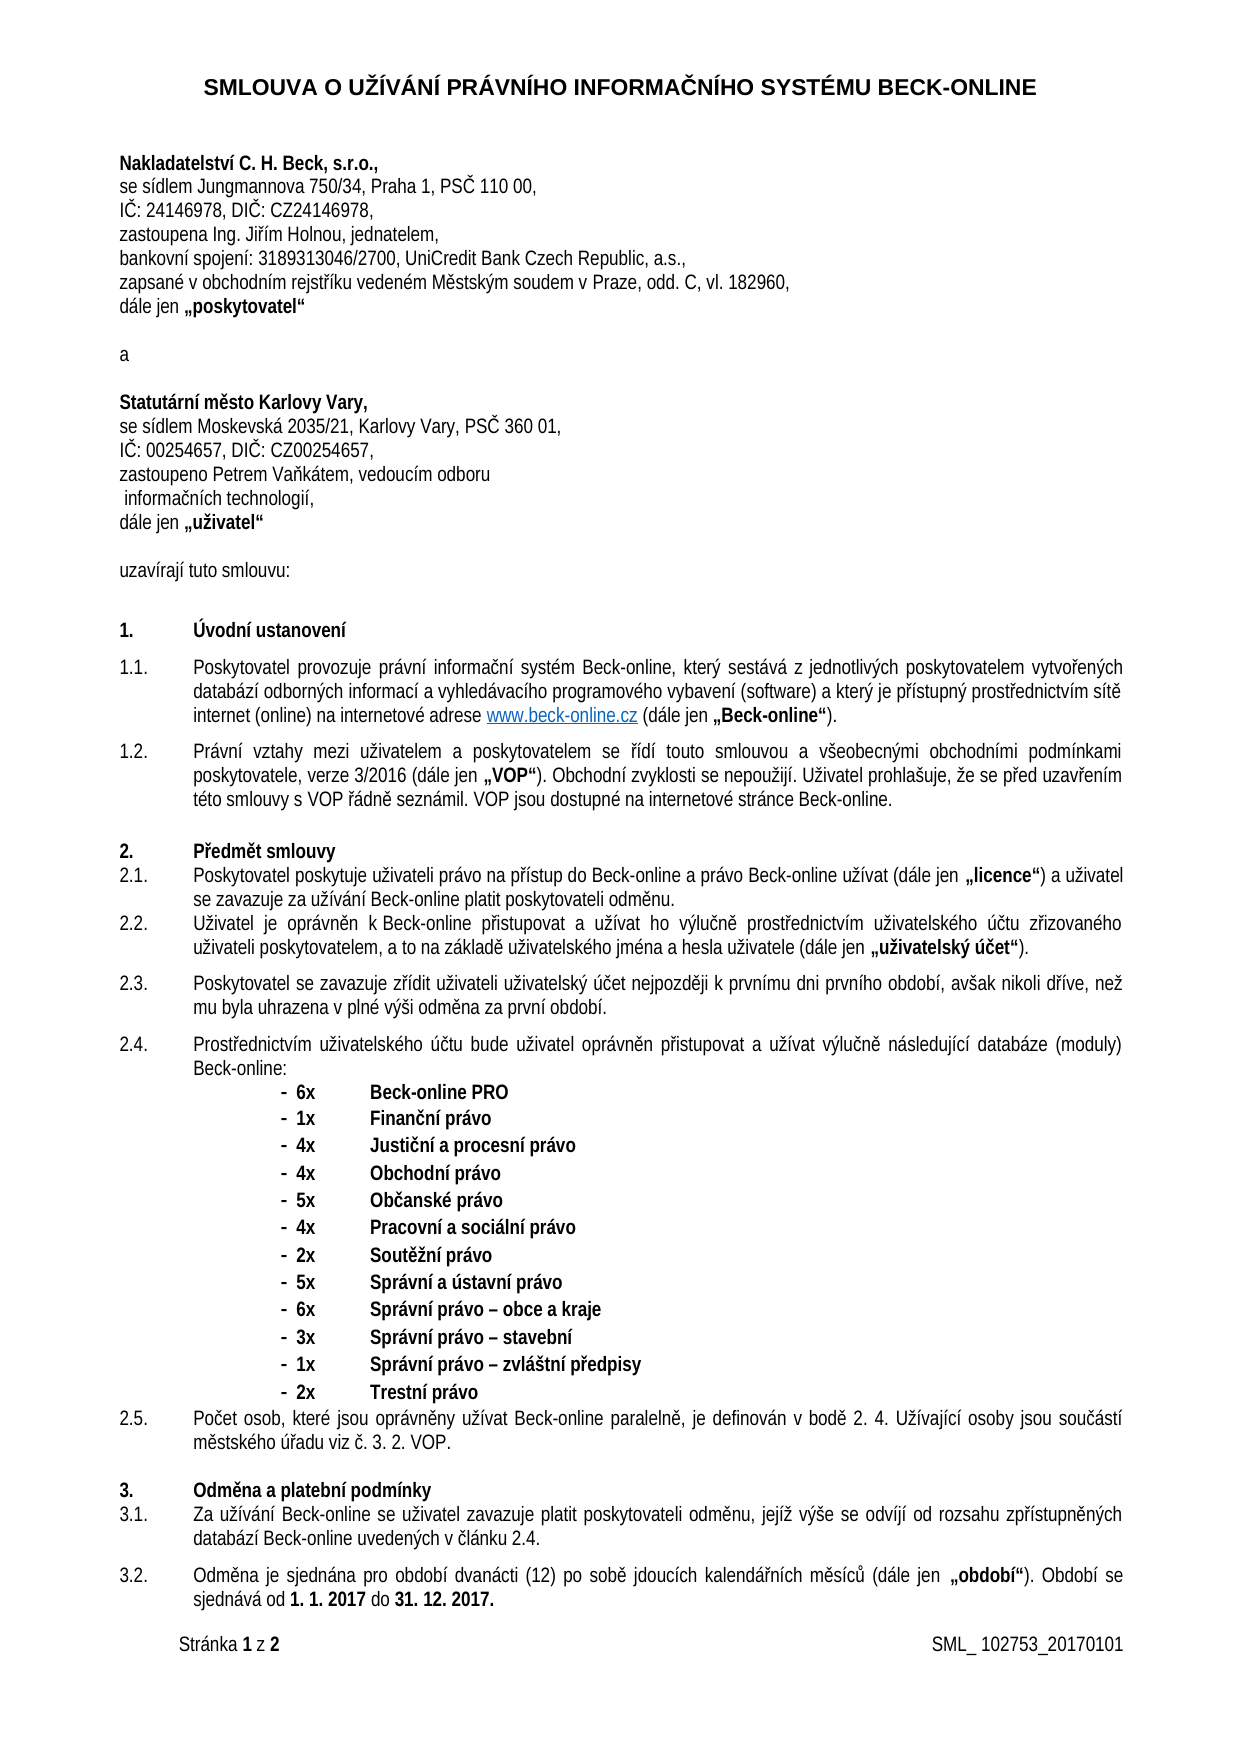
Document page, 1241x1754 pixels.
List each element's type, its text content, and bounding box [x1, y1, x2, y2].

list 3x Správní právo – stavební [223, 1324, 1165, 1349]
list 1x Finanční právo [223, 1105, 1165, 1130]
list Odměna a platební podmínky [119, 1478, 1123, 1502]
text informačních technologií, [119, 486, 1123, 510]
text zastoupena Ing. Jiřím Holnou, jednatelem, [119, 222, 1123, 246]
list 5x Správní a ústavní právo [223, 1269, 1165, 1295]
text se sídlem Jungmannova 750/34, Praha 1, PSČ 110 00, [119, 174, 1123, 198]
text a [119, 342, 1123, 366]
list Úvodní ustanovení [119, 618, 1123, 642]
list Předmět smlouvy [119, 839, 1123, 863]
text IČ: 00254657, DIČ: CZ00254657, [119, 438, 1123, 462]
list 6x Správní právo – obce a kraje [223, 1297, 1165, 1322]
text se sídlem Moskevská 2035/21, Karlovy Vary, PSČ 360 01, [119, 414, 1123, 438]
text Nakladatelství C. H. Beck, s.r.o., [119, 150, 1123, 174]
list Poskytovatel poskytuje uživateli právo na přístup do Beck-online a právo Beck-online užívat (dále jen „licence“) a uživatel se zavazuje za užívání Beck-online platit poskytovateli odměnu. [119, 863, 1123, 911]
list 4x Justiční a procesní právo [223, 1132, 1165, 1158]
list 1x Správní právo – zvláštní předpisy [223, 1351, 1165, 1377]
text dále jen „poskytovatel“ [119, 294, 1123, 318]
list Odměna je sjednána pro období dvanácti (12) po sobě jdoucích kalendářních měsíců (dále jen „období“). Období se sjednává od 1. 1. 2017 do 31. 12. 2017. [119, 1562, 1123, 1610]
list 4x Obchodní právo [223, 1160, 1165, 1185]
list 2x Trestní právo [223, 1379, 1165, 1404]
text bankovní spojení: 3189313046/2700, UniCredit Bank Czech Republic, a.s., [119, 246, 1123, 270]
list Počet osob, které jsou oprávněny užívat Beck-online paralelně, je definován v bodě 2. 4. Užívající osoby jsou součástí městského úřadu viz č. 3. 2. VOP. [119, 1406, 1123, 1454]
list Prostřednictvím uživatelského účtu bude uživatel oprávněn přistupovat a užívat výlučně následující databáze (moduly) Beck-online: [119, 1032, 1123, 1079]
list 4x Pracovní a sociální právo [223, 1214, 1165, 1240]
text Statutární město Karlovy Vary, [119, 390, 1123, 414]
text IČ: 24146978, DIČ: CZ24146978, [119, 198, 1123, 222]
list Za užívání Beck-online se uživatel zavazuje platit poskytovateli odměnu, jejíž výše se odvíjí od rozsahu zpřístupněných databází Beck-online uvedených v článku 2.4. [119, 1502, 1123, 1550]
text uzavírají tuto smlouvu: [119, 558, 1123, 582]
list 5x Občanské právo [223, 1187, 1165, 1212]
list Uživatel je oprávněn k Beck-online přistupovat a užívat ho výlučně prostřednictvím uživatelského účtu zřizovaného uživateli poskytovatelem, a to na základě uživatelského jména a hesla uživatele (dále jen „uživatelský účet“). [119, 911, 1123, 959]
list 6x Beck-online PRO [223, 1079, 1123, 1105]
text zastoupeno Petrem Vaňkátem, vedoucím odboru [119, 462, 1123, 486]
text dále jen „uživatel“ [119, 510, 1123, 534]
text zapsané v obchodním rejstříku vedeném Městským soudem v Praze, odd. C, vl. 182960, [119, 270, 1123, 294]
list Poskytovatel provozuje právní informační systém Beck-online, který sestává z jednotlivých poskytovatelem vytvořených databází odborných informací a vyhledávacího programového vybavení (software) a který je přístupný prostřednictvím sítě internet (online) na internetové adrese www.beck-online.cz (dále jen „Beck-online“). [119, 654, 1123, 726]
list Poskytovatel se zavazuje zřídit uživateli uživatelský účet nejpozději k prvnímu dni prvního období, avšak nikoli dříve, než mu byla uhrazena v plné výši odměna za první období. [119, 971, 1123, 1019]
list 2x Soutěžní právo [223, 1242, 1165, 1267]
list Právní vztahy mezi uživatelem a poskytovatelem se řídí touto smlouvou a všeobecnými obchodními podmínkami poskytovatele, verze 3/2016 (dále jen „VOP“). Obchodní zvyklosti se nepoužijí. Uživatel prohlašuje, že se před uzavřením této smlouvy s VOP řádně seznámil. VOP jsou dostupné na internetové stránce Beck-online. [119, 739, 1123, 811]
